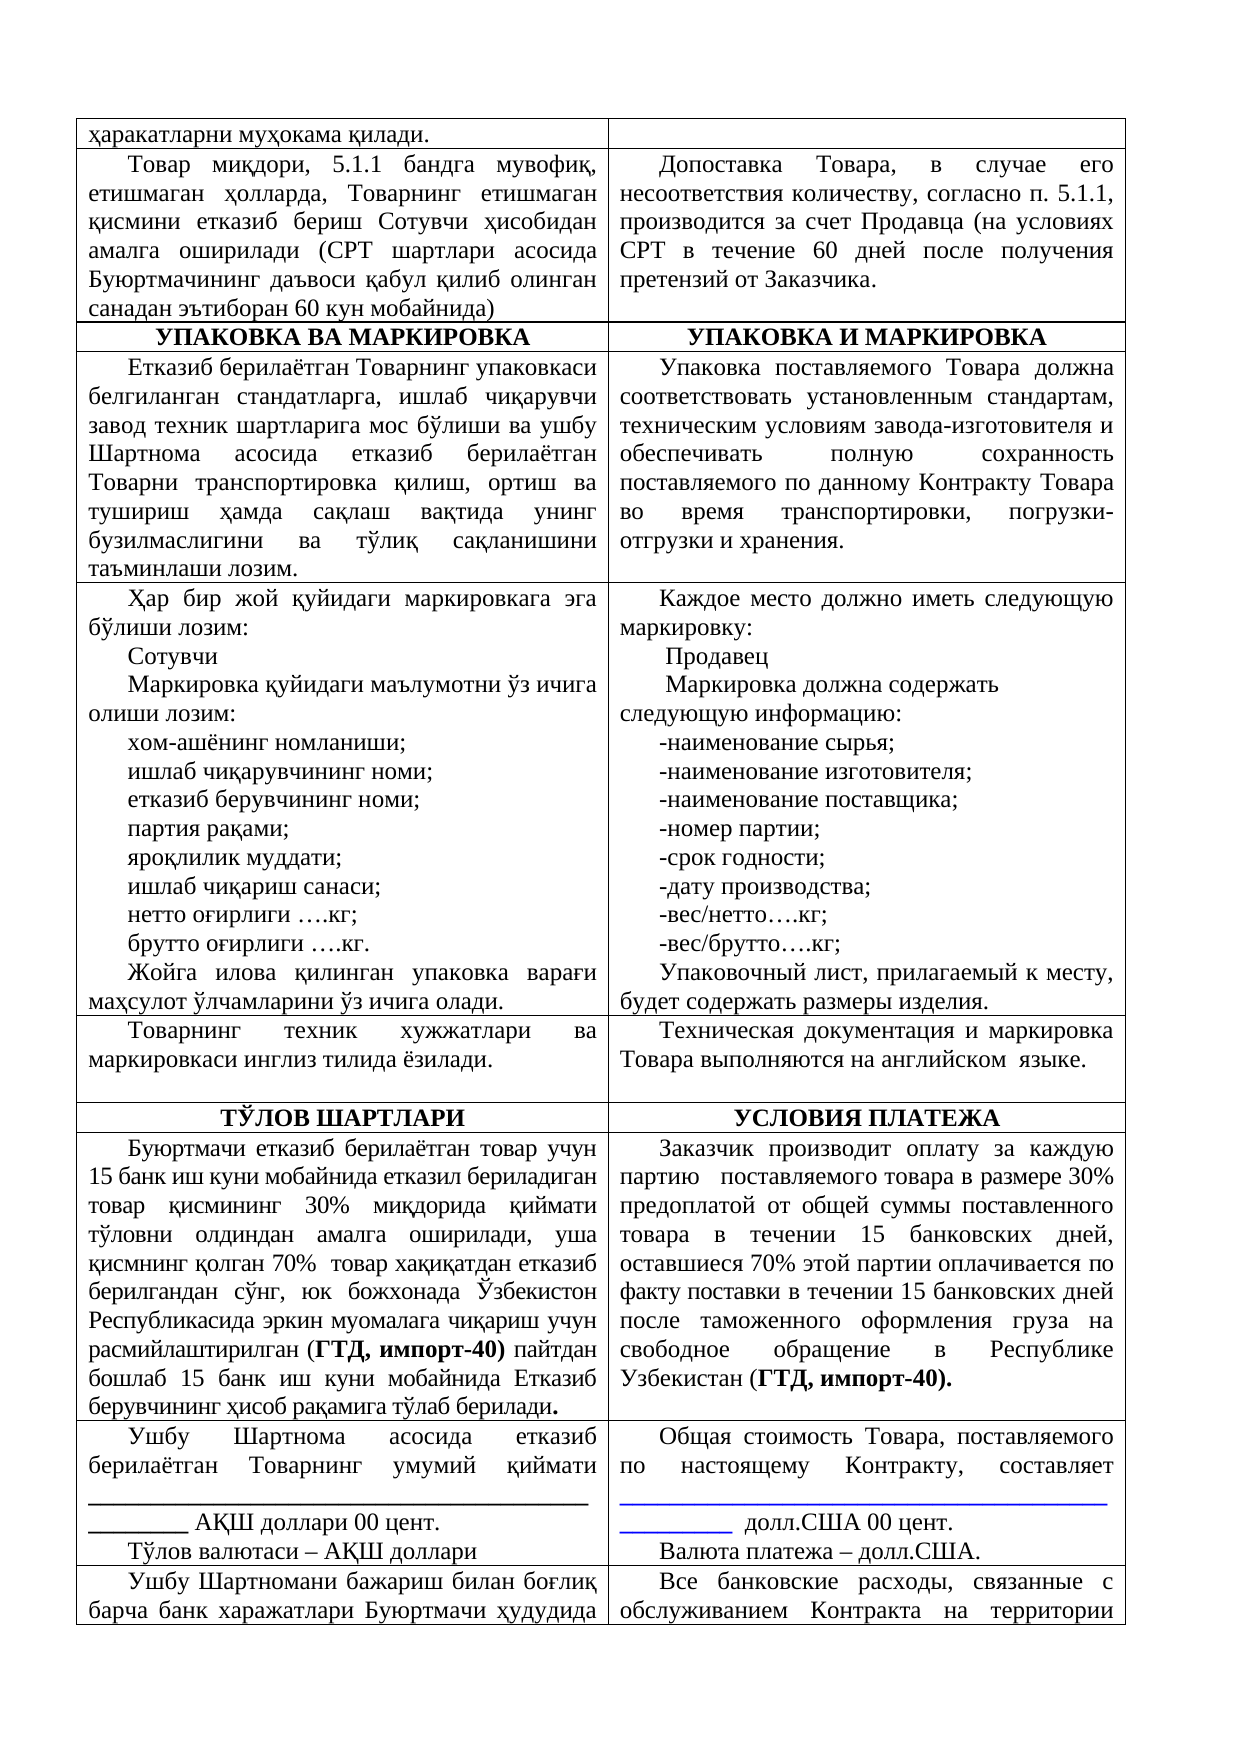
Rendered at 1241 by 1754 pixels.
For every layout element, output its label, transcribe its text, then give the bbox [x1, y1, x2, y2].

table_cell ТЎЛОВ ШАРТЛАРИ [77, 1103, 608, 1132]
table_cell УПАКОВКА И МАРКИРОВКА [609, 323, 1125, 351]
table_cell Заказчик производит оплату за каждую партию поставляемого товара в размере 30% предоплатой от общей суммы поставленного товара в течении 15 банковских дней, оставшиеся 70% этой партии оплачивается по факту поставки в течении 15 банковских дней после таможенного оформления груза на свободное обращение в Республике Узбекистан (ГТД, импорт-40). [609, 1133, 1125, 1420]
table_cell Упаковка поставляемого Товара должна соответствовать установленным стандартам, техническим условиям завода-изготовителя и обеспечивать полную сохранность поставляемого по данному Контракту Товара во время транспортировки, погрузки-отгрузки и хранения. [609, 352, 1125, 582]
table_cell УПАКОВКА ВА МАРКИРОВКА [77, 323, 608, 351]
table_cell Общая стоимость Товара, поставляемого по настоящему Контракту, составляет ________________________________________________ долл.США 00 цент. Валюта платежа – долл.США. [609, 1421, 1125, 1565]
table_cell Буюртмачи етказиб берилаётган товар учун 15 банк иш куни мобайнида етказил бериладиган товар қисмининг 30% миқдорида қиймати тўловни олдиндан амалга оширилади, уша қисмнинг қолган 70% товар хақиқатдан етказиб берилгандан сўнг, юк божхонада Ўзбекистон Республикасида эркин муомалага чиқариш учун расмийлаштирилган (ГТД, импорт-40) пайтдан бошлаб 15 банк иш куни мобайнида Етказиб берувчининг ҳисоб рақамига тўлаб берилади. [77, 1133, 608, 1420]
table_cell Етказиб берилаётган Товарнинг упаковкаси белгиланган стандатларга, ишлаб чиқарувчи завод техник шартларига мос бўлиши ва ушбу Шартнома асосида етказиб берилаётган Товарни транспортировка қилиш, ортиш ва тушириш ҳамда сақлаш вақтида унинг бузилмаслигини ва тўлиқ сақланишини таъминлаши лозим. [77, 352, 608, 582]
table_cell Техническая документация и маркировка Товара выполняются на английском языке. [609, 1016, 1125, 1102]
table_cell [77, 119, 608, 148]
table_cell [609, 119, 1125, 148]
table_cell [77, 1566, 608, 1623]
table_cell Допоставка Товара, в случае его несоответствия количеству, согласно п. 5.1.1, производится за счет Продавца (на условиях CPT в течение 60 дней после получения претензий от Заказчика. [609, 149, 1125, 321]
table_cell Каждое место должно иметь следующую маркировку: Продавец Маркировка должна содержать следующую информацию: -наименование сырья; -наименование изготовителя; -наименование поставщика; -номер партии; -срок годности; -дату производства; -вес/нетто….кг; -вес/брутто….кг; Упаковочный лист, прилагаемый к месту, будет содержать размеры изделия. [609, 583, 1125, 1014]
table_cell Товар миқдори, 5.1.1 бандга мувофиқ, етишмаган ҳолларда, Товарнинг етишмаган қисмини етказиб бериш Сотувчи ҳисобидан амалга оширилади (СРТ шартлари асосида Буюртмачининг даъвоси қабул қилиб олинган санадан эътиборан 60 кун мобайнида) [77, 149, 608, 321]
table_cell УСЛОВИЯ ПЛАТЕЖА [609, 1103, 1125, 1132]
table_cell Товарнинг техник хужжатлари ва маркировкаси инглиз тилида ёзилади. [77, 1016, 608, 1102]
table_cell Ҳар бир жой қуйидаги маркировкага эга бўлиши лозим: Сотувчи Маркировка қуйидаги маълумотни ўз ичига олиши лозим: хом-ашёнинг номланиши; ишлаб чиқарувчининг номи; етказиб берувчининг номи; партия рақами; яроқлилик муддати; ишлаб чиқариш санаси; нетто оғирлиги ….кг; брутто оғирлиги ….кг. Жойга илова қилинган упаковка варағи маҳсулот ўлчамларини ўз ичига олади. [77, 583, 608, 1014]
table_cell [609, 1566, 1125, 1623]
table_cell Ушбу Шартнома асосида етказиб берилаётган Товарнинг умумий қиймати ________________________________________________ АҚШ доллари 00 цент. Тўлов валютаси – АҚШ доллари [77, 1421, 608, 1565]
